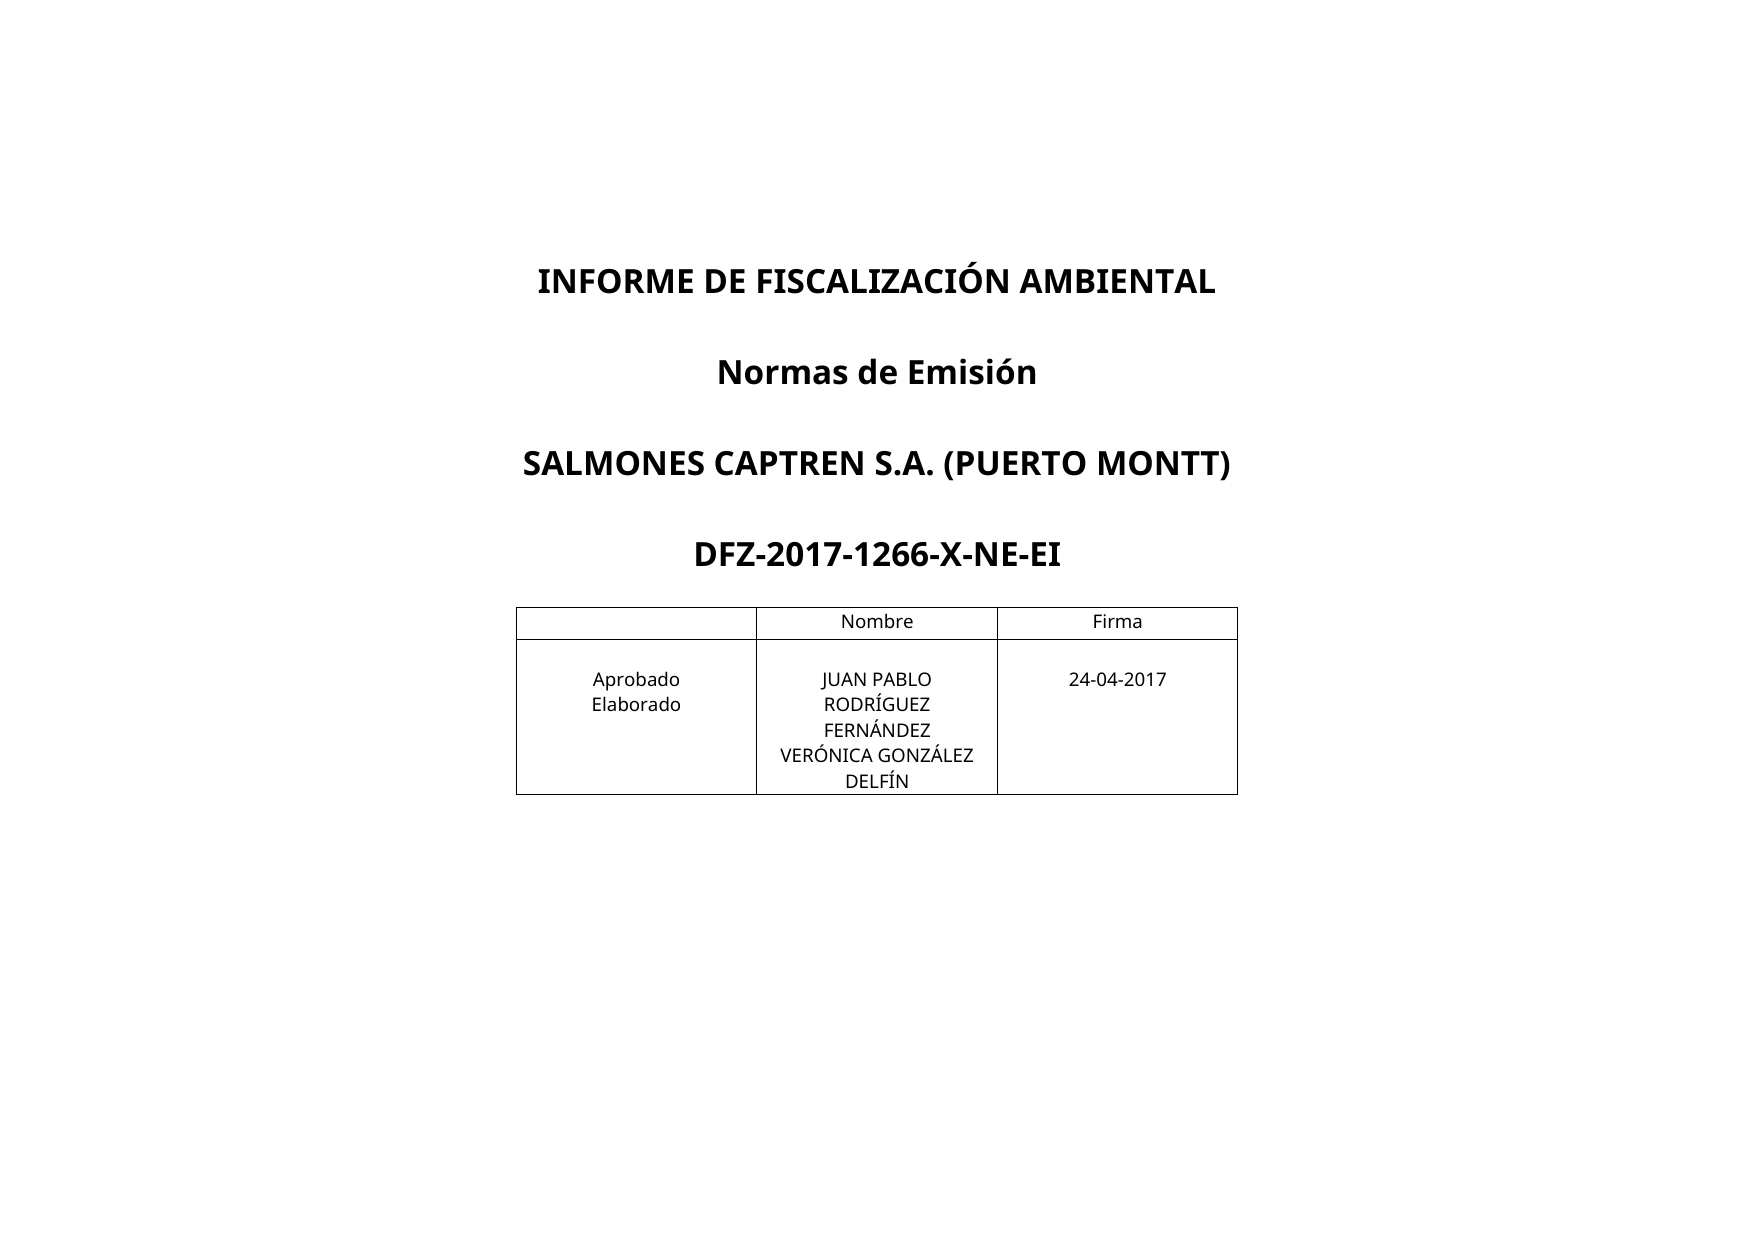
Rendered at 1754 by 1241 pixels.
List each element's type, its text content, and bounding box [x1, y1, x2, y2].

table_cell JUAN PABLO RODRÍGUEZ FERNÁNDEZ VERÓNICA GONZÁLEZ DELFÍN [757, 640, 997, 793]
table_cell Aprobado Elaborado [517, 640, 756, 793]
text DFZ-2017-1266-X-NE-EI [150, 485, 1604, 576]
text Normas de Emisión [150, 303, 1604, 394]
text INFORME DE FISCALIZACIÓN AMBIENTAL [150, 212, 1604, 303]
table_header Nombre [757, 608, 997, 639]
table_cell 24-04-2017 [998, 640, 1237, 793]
table_header Firma [998, 608, 1237, 639]
text SALMONES CAPTREN S.A. (PUERTO MONTT) [150, 394, 1604, 485]
table_header [517, 608, 756, 639]
